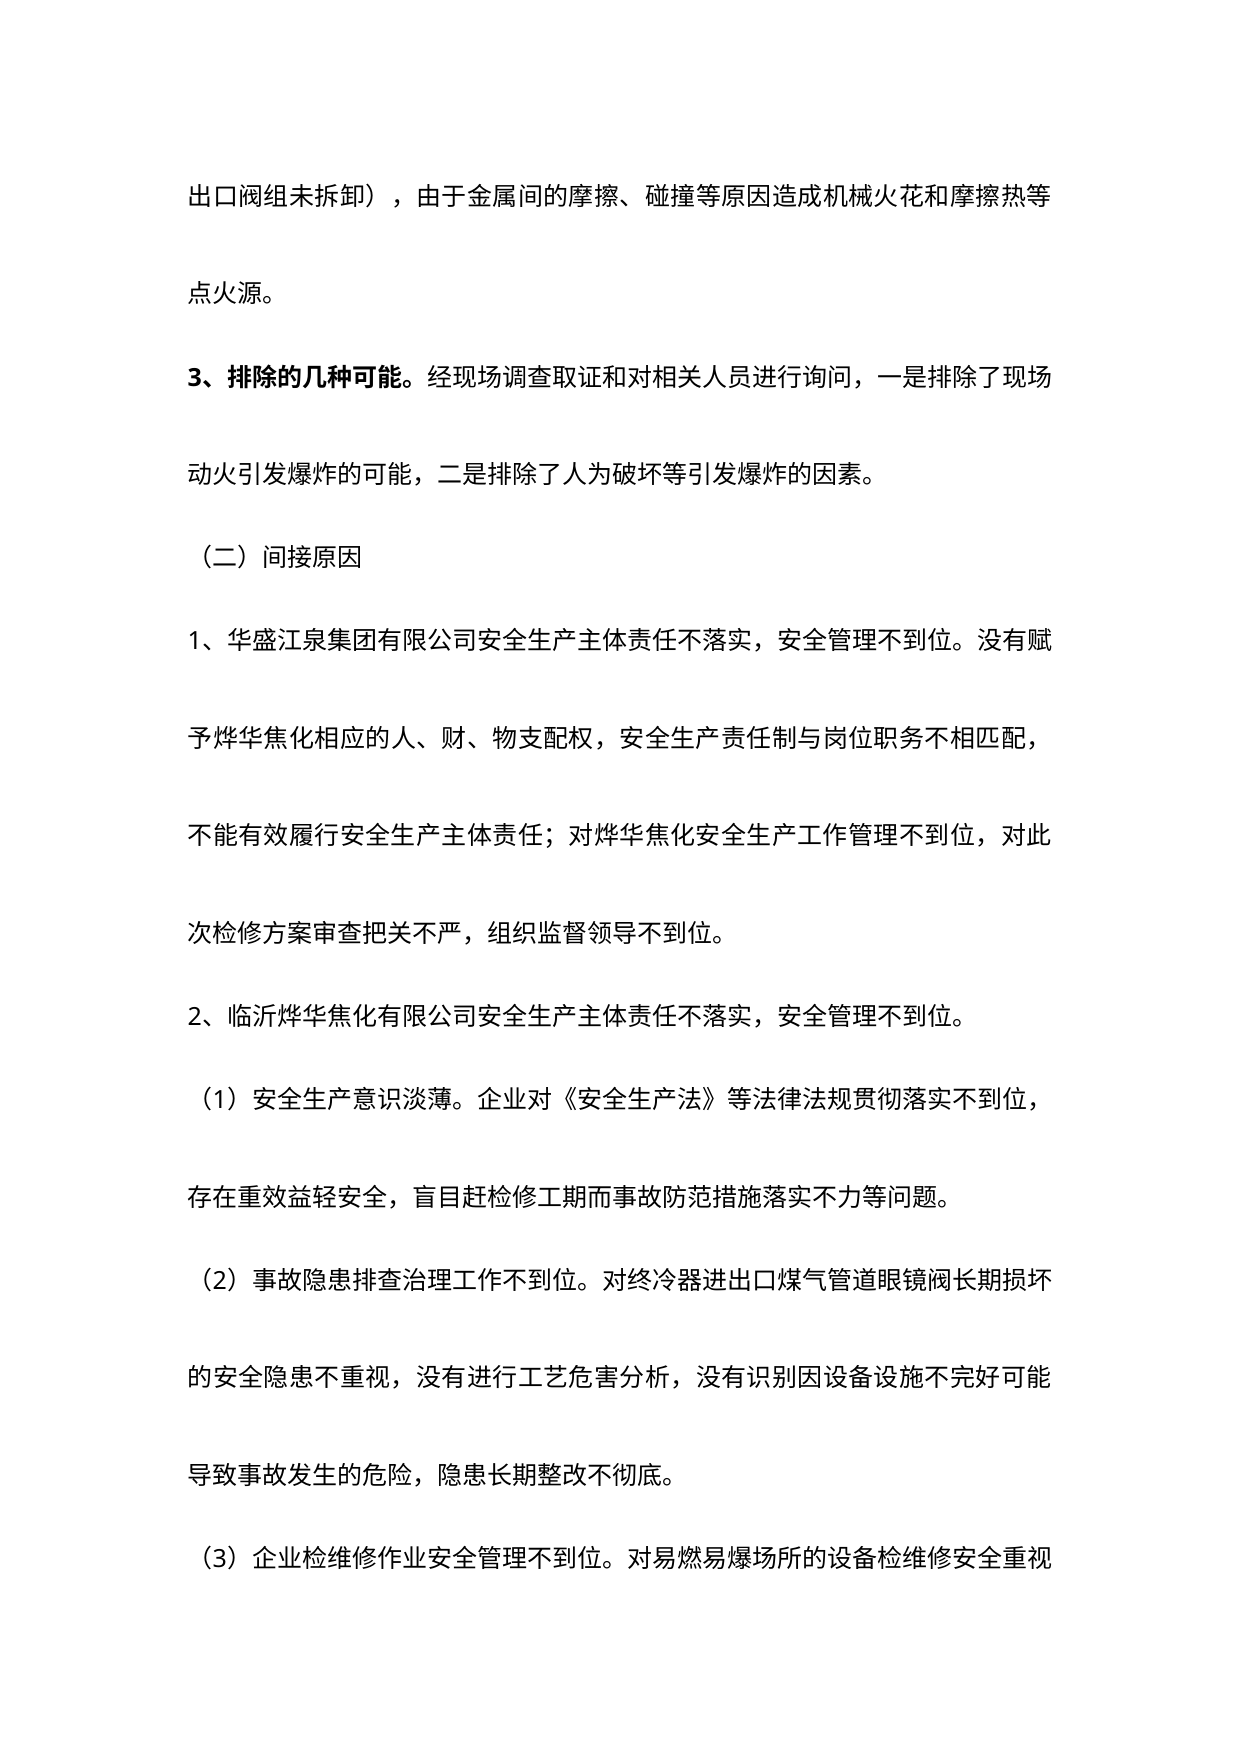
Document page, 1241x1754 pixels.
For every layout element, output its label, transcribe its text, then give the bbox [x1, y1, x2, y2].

text 1、华盛江泉集团有限公司安全生产主体责任不落实，安全管理不到位。没有赋予烨华焦化相应的人、财、物支配权，安全生产责任制与岗位职务不相匹配，不能有效履行安全生产主体责任；对烨华焦化安全生产工作管理不到位，对此次检修方案审查把关不严，组织监督领导不到位。 [187, 606, 1053, 964]
text （2）事故隐患排查治理工作不到位。对终冷器进出口煤气管道眼镜阀长期损坏的安全隐患不重视，没有进行工艺危害分析，没有识别因设备设施不完好可能导致事故发生的危险，隐患长期整改不彻底。 [187, 1246, 1053, 1506]
text （二）间接原因 [187, 523, 1053, 588]
text 3、排除的几种可能。经现场调查取证和对相关人员进行询问，一是排除了现场动火引发爆炸的可能，二是排除了人为破坏等引发爆炸的因素。 [187, 343, 1053, 505]
text （1）安全生产意识淡薄。企业对《安全生产法》等法律法规贯彻落实不到位，存在重效益轻安全，盲目赶检修工期而事故防范措施落实不力等问题。 [187, 1065, 1053, 1228]
text 2、临沂烨华焦化有限公司安全生产主体责任不落实，安全管理不到位。 [187, 982, 1053, 1047]
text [187, 162, 1053, 324]
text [187, 1524, 1053, 1589]
